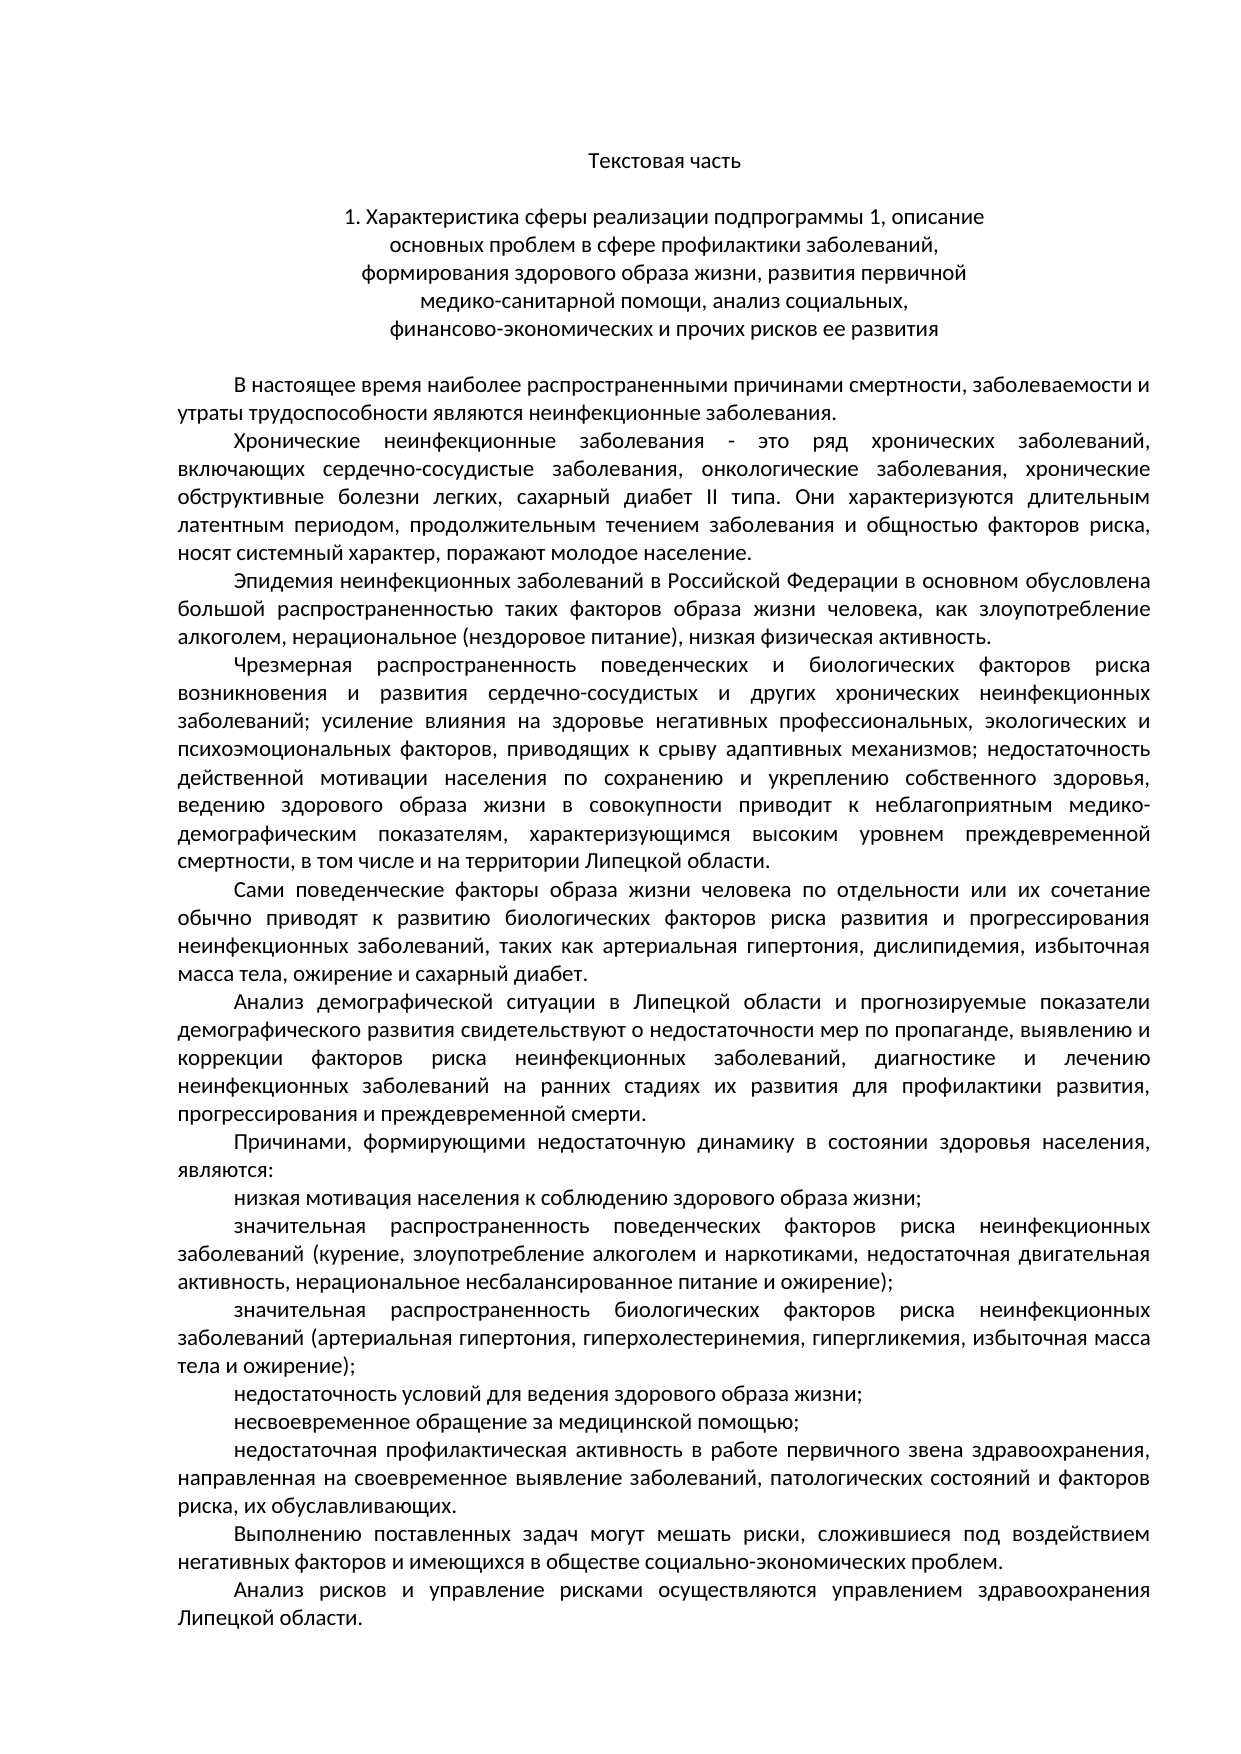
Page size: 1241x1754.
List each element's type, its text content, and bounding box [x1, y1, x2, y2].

text основных проблем в сфере профилактики заболеваний, [177, 230, 1152, 258]
text значительная распространенность биологических факторов риска неинфекционных заболеваний (артериальная гипертония, гиперхолестеринемия, гипергликемия, избыточная масса тела и ожирение); [177, 1295, 1152, 1379]
text медико-санитарной помощи, анализ социальных, [177, 286, 1152, 314]
text недостаточная профилактическая активность в работе первичного звена здравоохранения, направленная на своевременное выявление заболеваний, патологических состояний и факторов риска, их обуславливающих. [177, 1435, 1152, 1519]
text Эпидемия неинфекционных заболеваний в Российской Федерации в основном обусловлена большой распространенностью таких факторов образа жизни человека, как злоупотребление алкоголем, нерациональное (нездоровое питание), низкая физическая активность. [177, 566, 1152, 651]
text формирования здорового образа жизни, развития первичной [177, 258, 1152, 286]
text Анализ демографической ситуации в Липецкой области и прогнозируемые показатели демографического развития свидетельствуют о недостаточности мер по пропаганде, выявлению и коррекции факторов риска неинфекционных заболеваний, диагностике и лечению неинфекционных заболеваний на ранних стадиях их развития для профилактики развития, прогрессирования и преждевременной смерти. [177, 987, 1152, 1127]
text Причинами, формирующими недостаточную динамику в состоянии здоровья населения, являются: [177, 1127, 1152, 1183]
text 1. Характеристика сферы реализации подпрограммы 1, описание [177, 202, 1152, 230]
text недостаточность условий для ведения здорового образа жизни; [177, 1379, 1152, 1407]
text низкая мотивация населения к соблюдению здорового образа жизни; [177, 1183, 1152, 1211]
text Выполнению поставленных задач могут мешать риски, сложившиеся под воздействием негативных факторов и имеющихся в обществе социально-экономических проблем. [177, 1519, 1152, 1575]
text несвоевременное обращение за медицинской помощью; [177, 1407, 1152, 1435]
text финансово-экономических и прочих рисков ее развития [177, 314, 1152, 342]
text Анализ рисков и управление рисками осуществляются управлением здравоохранения Липецкой области. [177, 1575, 1152, 1631]
text Хронические неинфекционные заболевания - это ряд хронических заболеваний, включающих сердечно-сосудистые заболевания, онкологические заболевания, хронические обструктивные болезни легких, сахарный диабет II типа. Они характеризуются длительным латентным периодом, продолжительным течением заболевания и общностью факторов риска, носят системный характер, поражают молодое население. [177, 426, 1152, 566]
text Сами поведенческие факторы образа жизни человека по отдельности или их сочетание обычно приводят к развитию биологических факторов риска развития и прогрессирования неинфекционных заболеваний, таких как артериальная гипертония, дислипидемия, избыточная масса тела, ожирение и сахарный диабет. [177, 875, 1152, 987]
text Чрезмерная распространенность поведенческих и биологических факторов риска возникновения и развития сердечно-сосудистых и других хронических неинфекционных заболеваний; усиление влияния на здоровье негативных профессиональных, экологических и психоэмоциональных факторов, приводящих к срыву адаптивных механизмов; недостаточность действенной мотивации населения по сохранению и укреплению собственного здоровья, ведению здорового образа жизни в совокупности приводит к неблагоприятным медико-демографическим показателям, характеризующимся высоким уровнем преждевременной смертности, в том числе и на территории Липецкой области. [177, 651, 1152, 875]
text В настоящее время наиболее распространенными причинами смертности, заболеваемости и утраты трудоспособности являются неинфекционные заболевания. [177, 370, 1152, 426]
text значительная распространенность поведенческих факторов риска неинфекционных заболеваний (курение, злоупотребление алкоголем и наркотиками, недостаточная двигательная активность, нерациональное несбалансированное питание и ожирение); [177, 1211, 1152, 1295]
text Текстовая часть [177, 146, 1152, 174]
